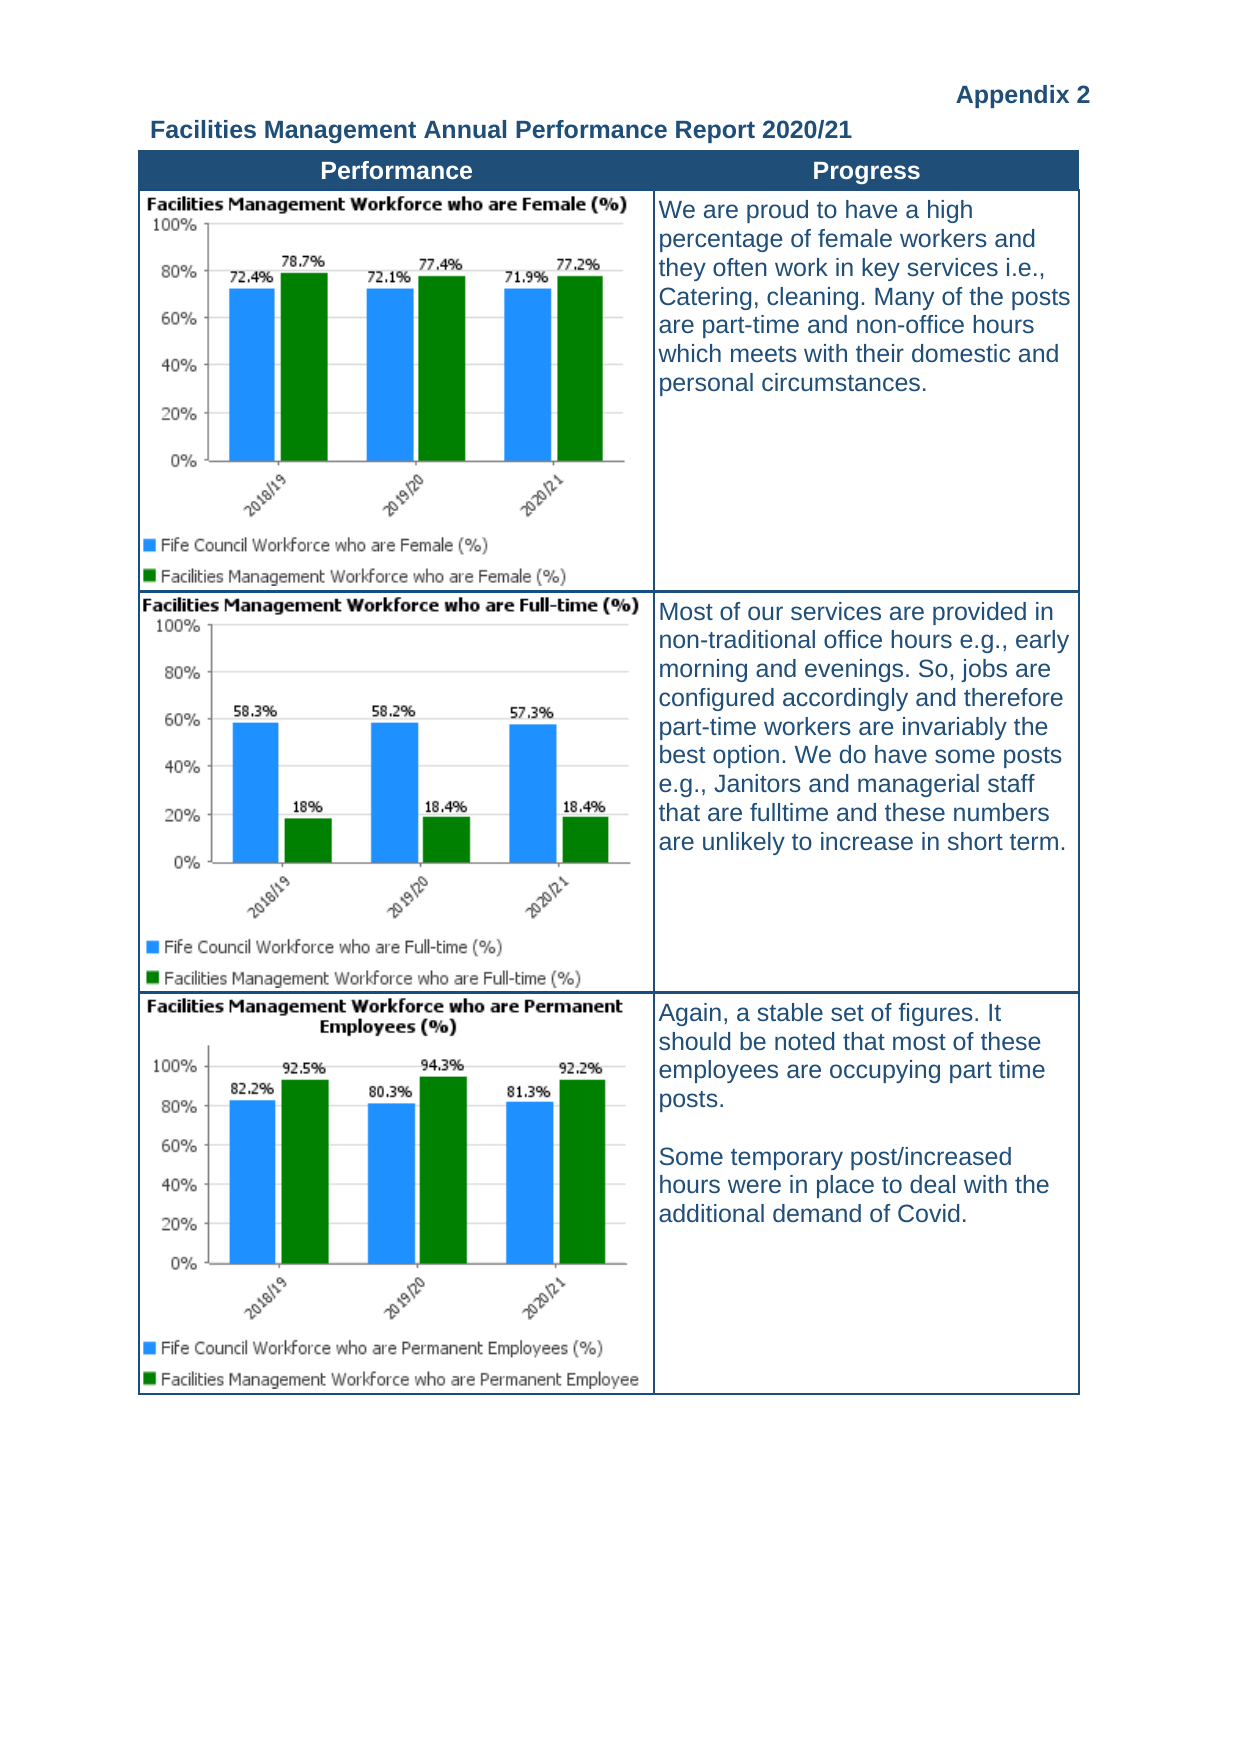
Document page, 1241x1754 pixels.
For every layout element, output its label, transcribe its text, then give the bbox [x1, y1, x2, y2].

table_cell [140, 191, 653, 590]
picture [142, 195, 628, 586]
picture [142, 596, 640, 988]
picture [142, 997, 640, 1389]
table_header Progress [655, 150, 1079, 189]
table_cell [140, 593, 653, 991]
table_header Performance [140, 152, 653, 189]
table_cell Most of our services are provided in non-traditional office hours e.g., early morning and evenings. So, jobs are configured accordingly and therefore part-time workers are invariably the best option. We do have some posts e.g., Janitors and managerial staff that are fulltime and these numbers are unlikely to increase in short term. [655, 593, 1078, 991]
table_cell Again, a stable set of figures. It should be noted that most of these employees are occupying part time posts. Some temporary post/increased hours were in place to deal with the additional demand of Covid. [655, 994, 1078, 1393]
table_cell We are proud to have a high percentage of female workers and they often work in key services i.e., Catering, cleaning. Many of the posts are part-time and non-office hours which meets with their domestic and personal circumstances. [655, 191, 1078, 590]
table_cell [140, 994, 653, 1393]
